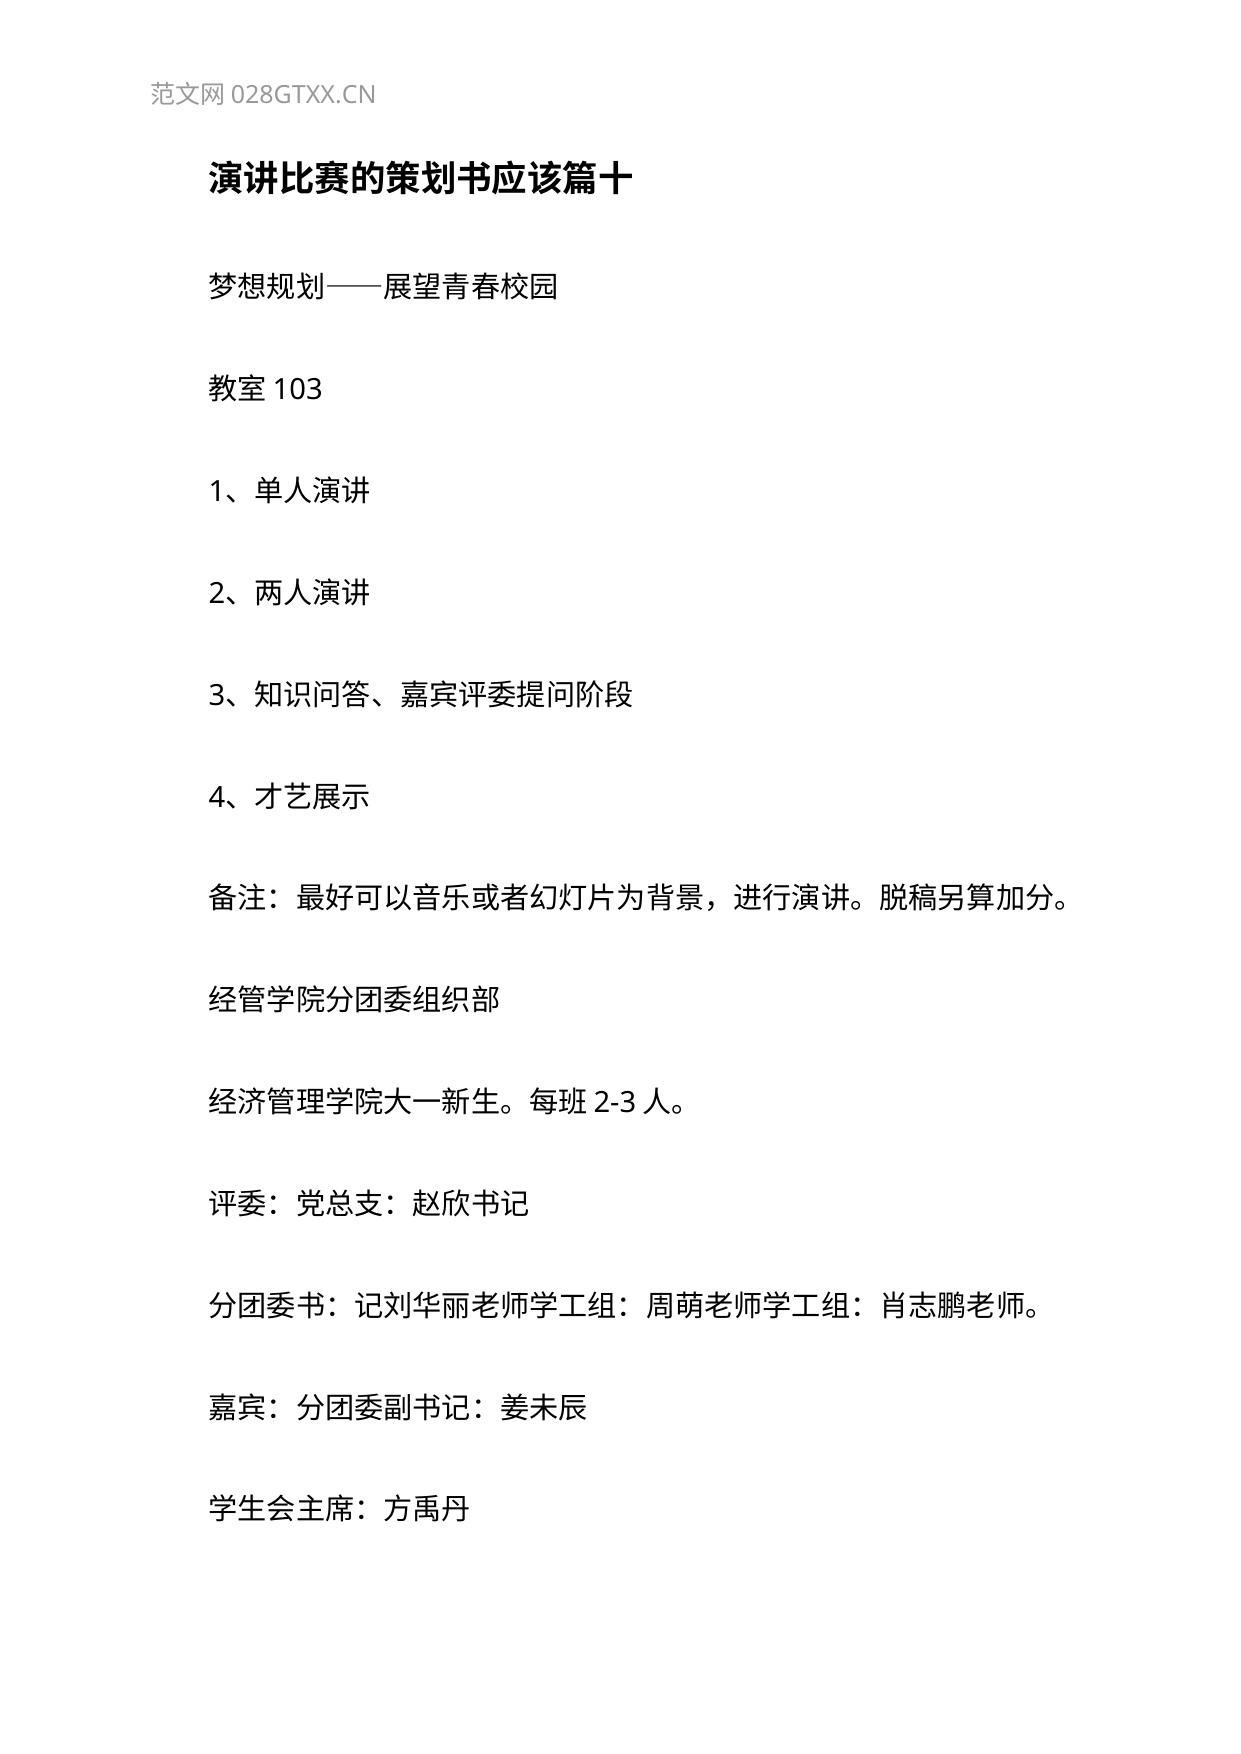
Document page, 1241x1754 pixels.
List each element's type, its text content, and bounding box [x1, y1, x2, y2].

text 嘉宾：分团委副书记：姜未辰 [150, 1384, 1090, 1426]
text 经管学院分团委组织部 [150, 977, 1090, 1019]
text 1、单人演讲 [150, 467, 1090, 509]
text 演讲比赛的策划书应该篇十 [150, 150, 1090, 201]
text 分团委书：记刘华丽老师学工组：周萌老师学工组：肖志鹏老师。 [150, 1282, 1090, 1325]
text 教室103 [150, 365, 1090, 408]
text 备注：最好可以音乐或者幻灯片为背景，进行演讲。脱稿另算加分。 [150, 875, 1090, 917]
text 3、知识问答、嘉宾评委提问阶段 [150, 671, 1090, 713]
text 2、两人演讲 [150, 569, 1090, 612]
text 经济管理学院大一新生。每班2-3人。 [150, 1079, 1090, 1121]
text 评委：党总支：赵欣书记 [150, 1181, 1090, 1223]
text 学生会主席：方禹丹 [150, 1486, 1090, 1528]
text 4、才艺展示 [150, 773, 1090, 816]
text 梦想规划——展望青春校园 [150, 263, 1090, 306]
